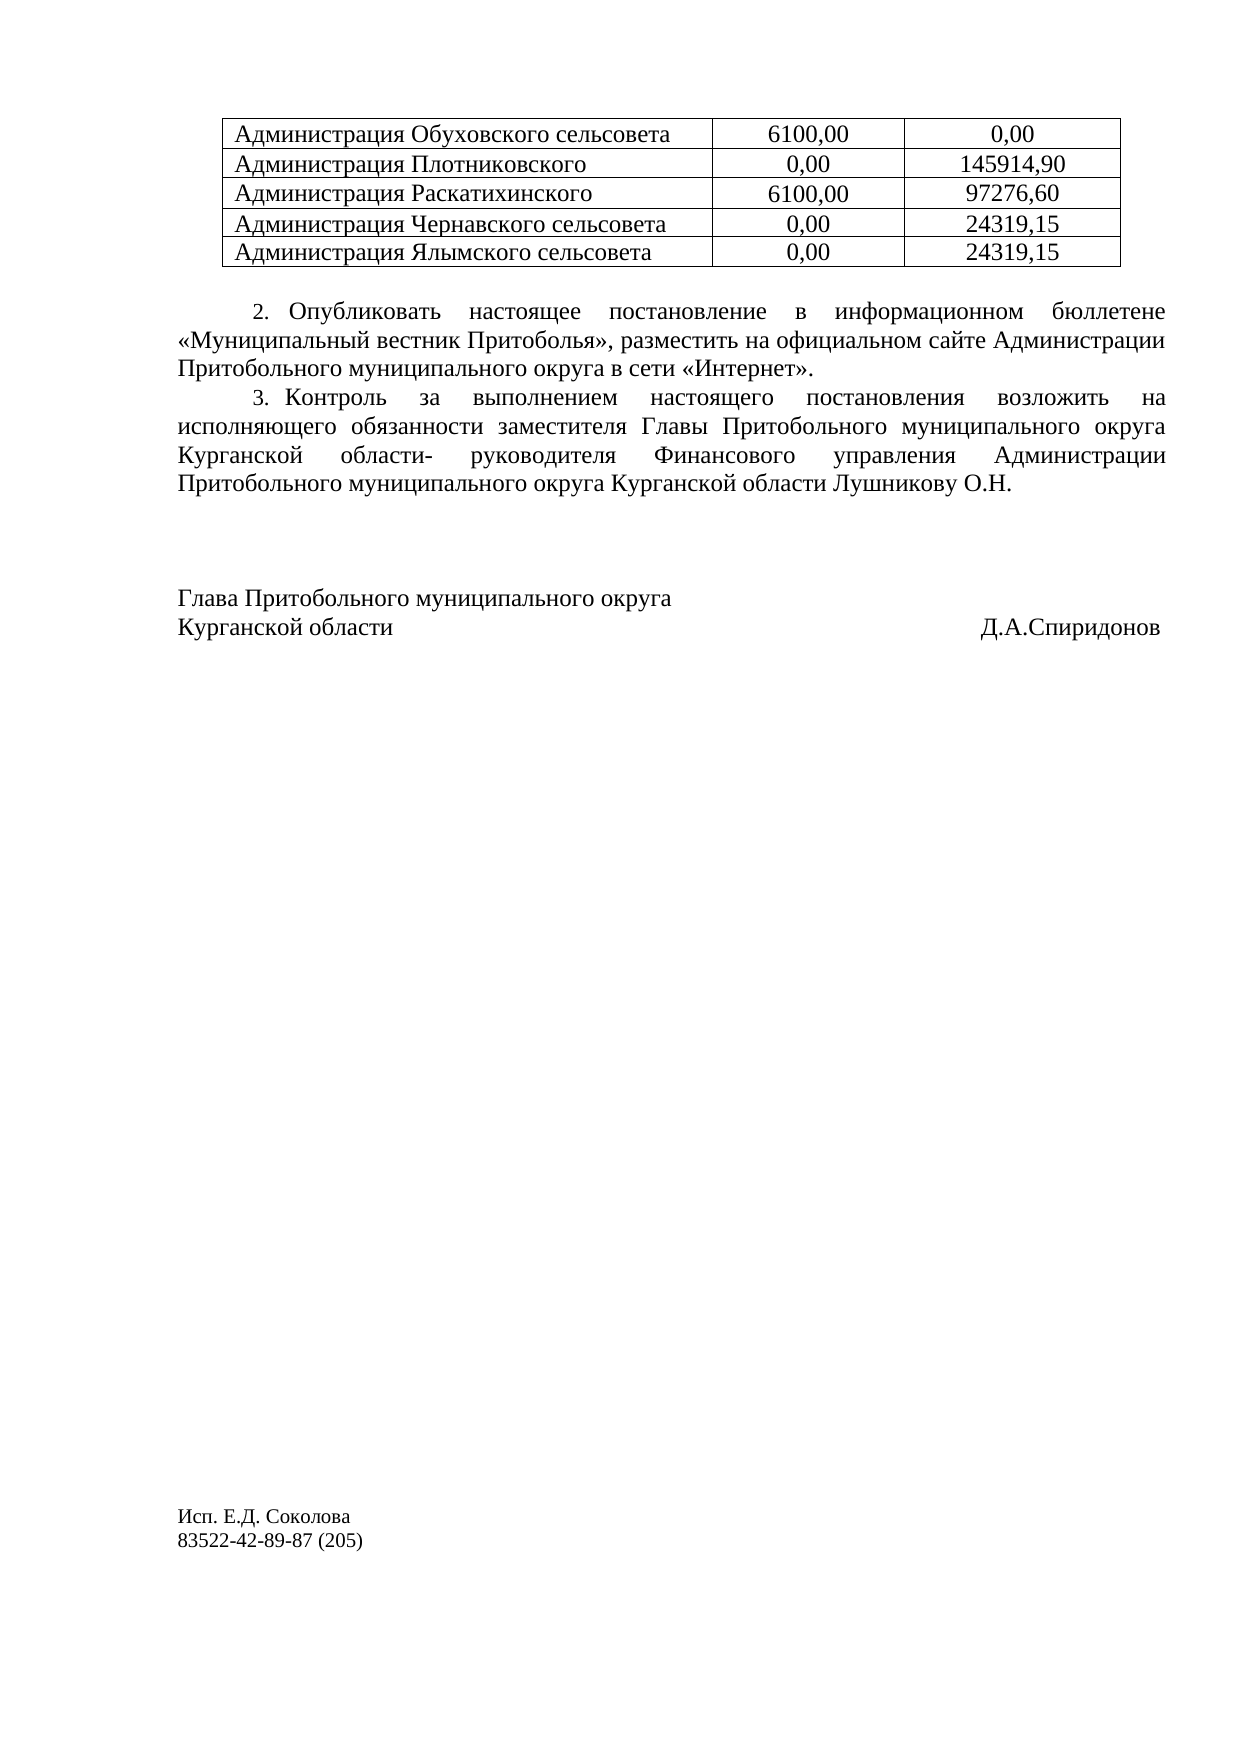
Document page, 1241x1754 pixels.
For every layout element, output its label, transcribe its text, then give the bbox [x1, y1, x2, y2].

text Глава Притобольного муниципального округа [177, 583, 1167, 612]
table_cell 145914,90 [905, 149, 1120, 177]
table_cell 0,00 [713, 237, 904, 266]
table_cell 6100,00 [713, 119, 904, 148]
table_cell 97276,60 [905, 178, 1120, 208]
table_cell 24319,15 [905, 209, 1120, 236]
table_cell 24319,15 [905, 237, 1120, 266]
table_cell 0,00 [713, 149, 904, 177]
table_cell Администрация Раскатихинского сельсовета [223, 178, 712, 208]
table_cell 0,00 [713, 209, 904, 236]
table_cell Администрация Ялымского сельсовета [223, 237, 712, 266]
table_cell 0,00 [905, 119, 1120, 148]
table_cell Администрация Плотниковского сельсовета [223, 149, 712, 177]
table_cell Администрация Чернавского сельсовета [223, 209, 712, 236]
text Исп. Е.Д. Соколова [177, 1503, 1167, 1528]
text Курганской области Д.А.Спиридонов [177, 612, 1167, 641]
list Контроль за выполнением настоящего постановления возложить на исполняющего обязанности заместителя Главы Притобольного муниципального округа Курганской области- руководителя Финансового управления Администрации Притобольного муниципального округа Курганской области Лушникову О.Н. [177, 382, 1167, 497]
text 83522-42-89-87 (205) [177, 1528, 1167, 1552]
table_cell Администрация Обуховского сельсовета [223, 119, 712, 148]
list Опубликовать настоящее постановление в информационном бюллетене «Муниципальный вестник Притоболья», разместить на официальном сайте Администрации Притобольного муниципального округа в сети «Интернет». [177, 296, 1167, 382]
table_cell 6100,00 [713, 178, 904, 208]
